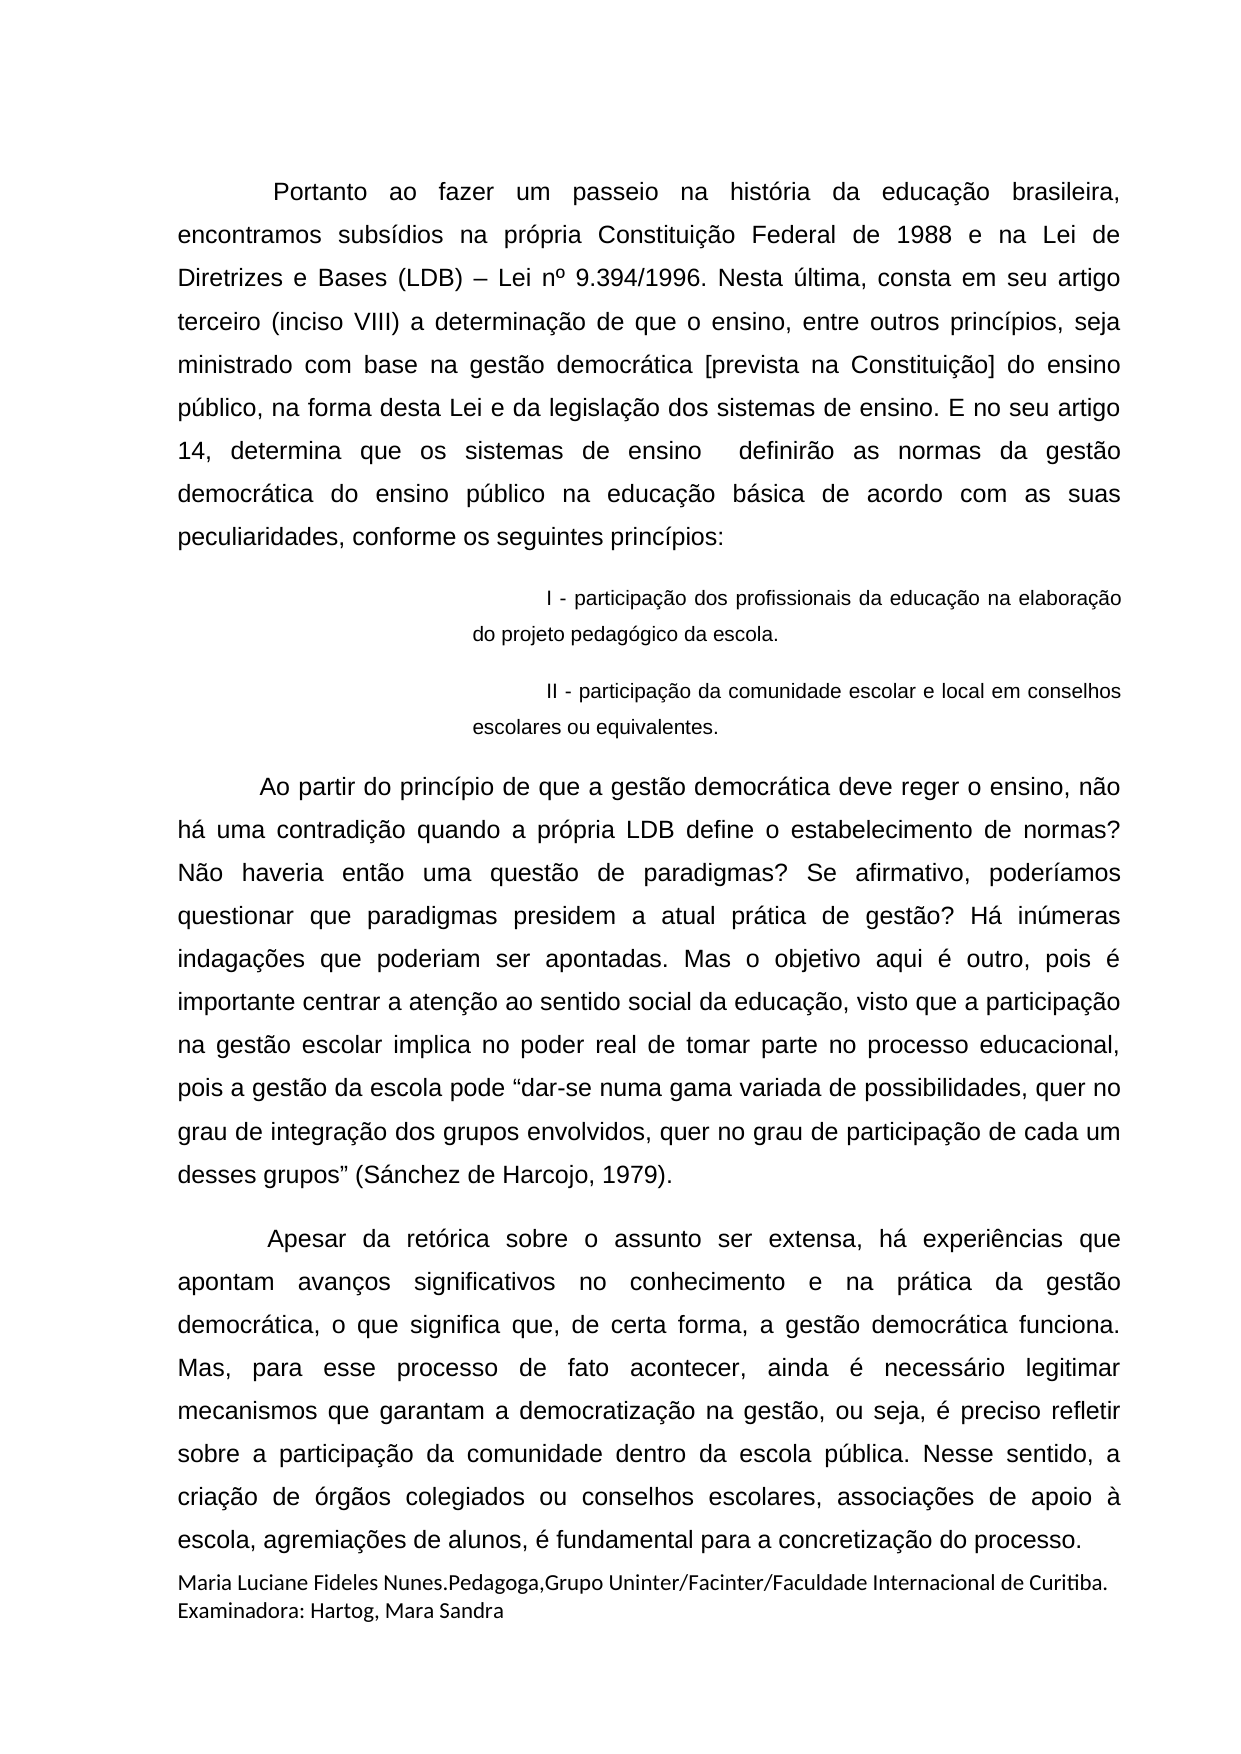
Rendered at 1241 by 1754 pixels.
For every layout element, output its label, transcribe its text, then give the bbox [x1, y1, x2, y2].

text Ao partir do princípio de que a gestão democrática deve reger o ensino, não há uma contradição quando a própria LDB define o estabelecimento de normas? Não haveria então uma questão de paradigmas? Se afirmativo, poderíamos questionar que paradigmas presidem a atual prática de gestão? Há inúmeras indagações que poderiam ser apontadas. Mas o objetivo aqui é outro, pois é importante centrar a atenção ao sentido social da educação, visto que a participação na gestão escolar implica no poder real de tomar parte no processo educacional, pois a gestão da escola pode “dar-se numa gama variada de possibilidades, quer no grau de integração dos grupos envolvidos, quer no grau de participação de cada um desses grupos” (Sánchez de Harcojo, 1979). [177, 772, 1122, 1188]
text Portanto ao fazer um passeio na história da educação brasileira, encontramos subsídios na própria Constituição Federal de 1988 e na Lei de Diretrizes e Bases (LDB) – Lei nº 9.394/1996. Nesta última, consta em seu artigo terceiro (inciso VIII) a determinação de que o ensino, entre outros princípios, seja ministrado com base na gestão democrática [prevista na Constituição] do ensino público, na forma desta Lei e da legislação dos sistemas de ensino. E no seu artigo 14, determina que os sistemas de ensino definirão as normas da gestão democrática do ensino público na educação básica de acordo com as suas peculiaridades, conforme os seguintes princípios: [177, 177, 1122, 551]
text I - participação dos profissionais da educação na elaboração do projeto pedagógico da escola. [472, 586, 1122, 646]
text II - participação da comunidade escolar e local em conselhos escolares ou equivalentes. [472, 679, 1122, 739]
text Apesar da retórica sobre o assunto ser extensa, há experiências que apontam avanços significativos no conhecimento e na prática da gestão democrática, o que significa que, de certa forma, a gestão democrática funciona. Mas, para esse processo de fato acontecer, ainda é necessário legitimar mecanismos que garantam a democratização na gestão, ou seja, é preciso refletir sobre a participação da comunidade dentro da escola pública. Nesse sentido, a criação de órgãos colegiados ou conselhos escolares, associações de apoio à escola, agremiações de alunos, é fundamental para a concretização do processo. [177, 1224, 1122, 1554]
